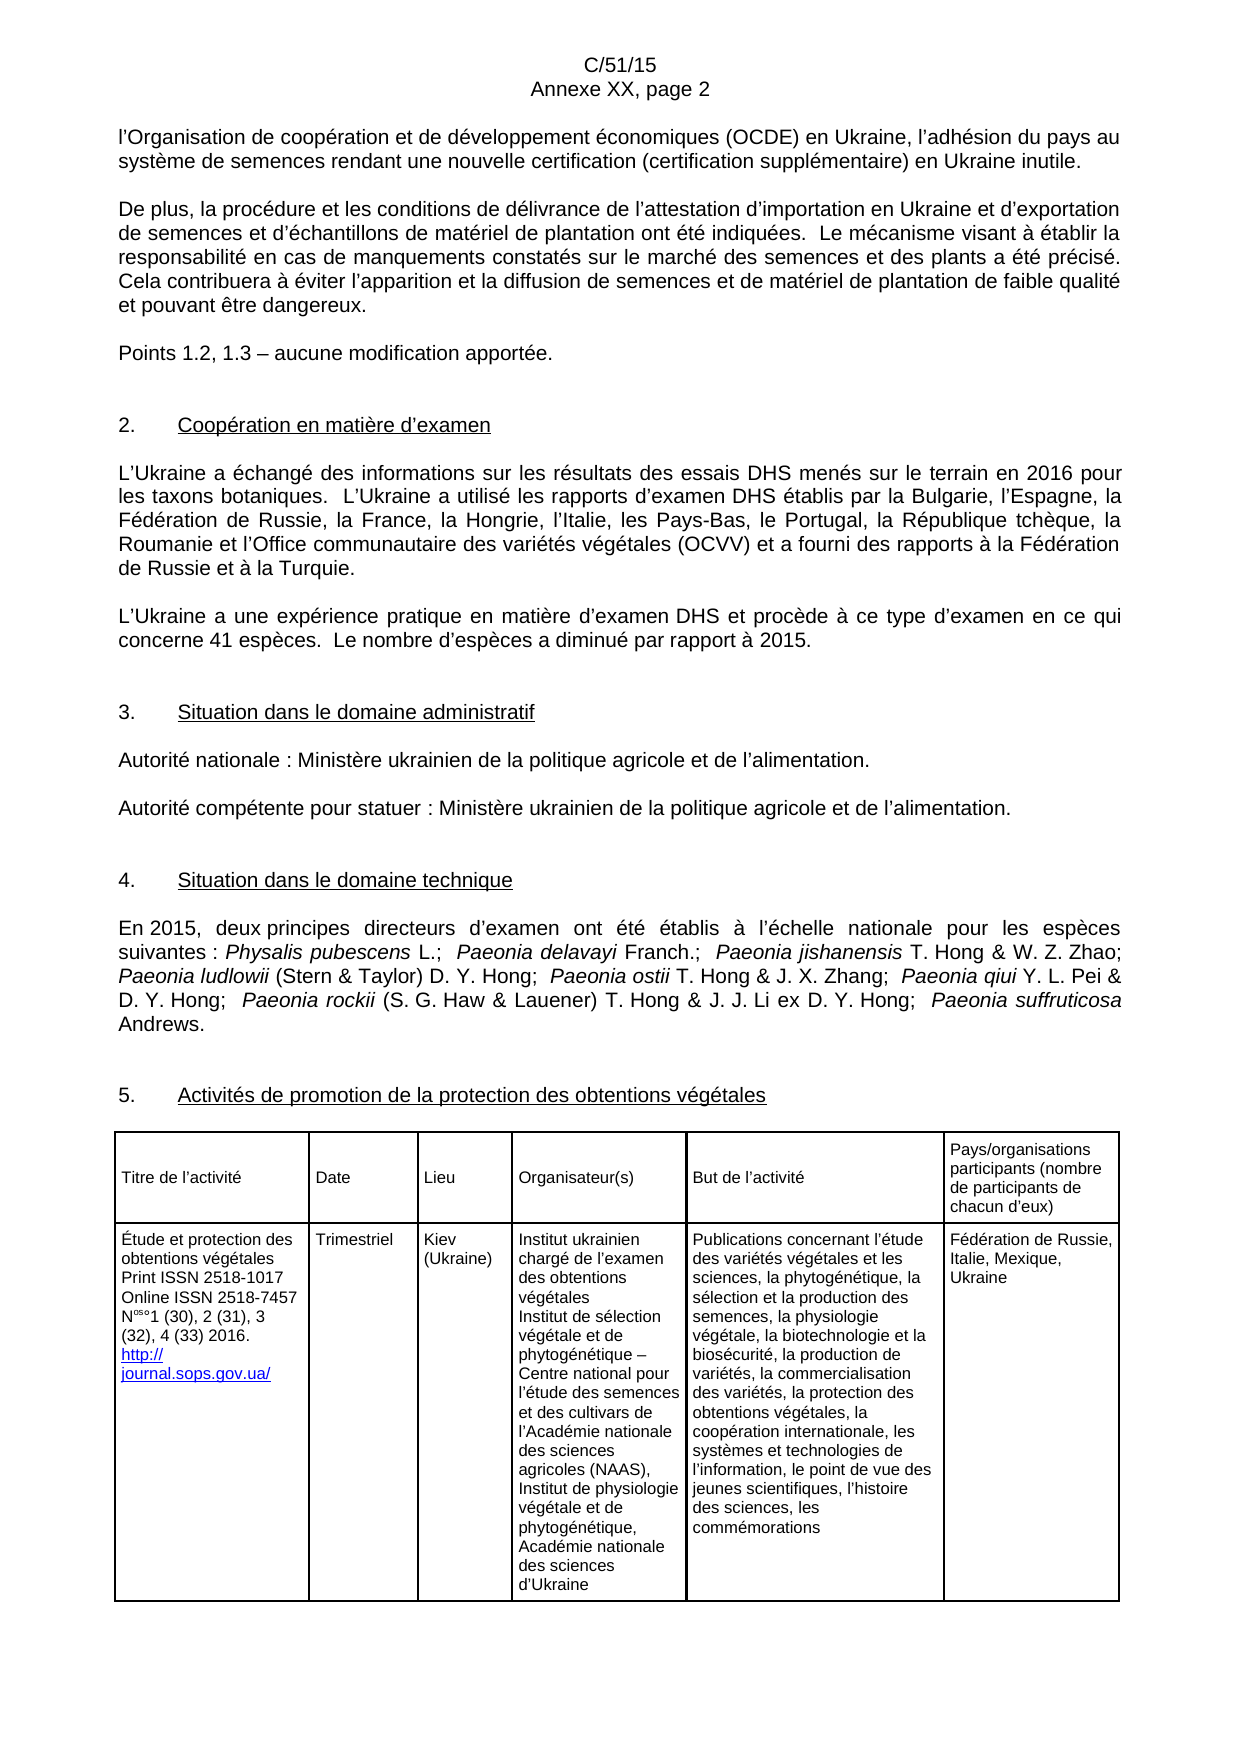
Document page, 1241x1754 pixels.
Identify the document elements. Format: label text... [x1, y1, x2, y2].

table_cell Institut ukrainien chargé de l’examen des obtentions végétales Institut de sélection végétale et de phytogénétique – Centre national pour l’étude des semences et des cultivars de l’Académie nationale des sciences agricoles (NAAS), Institut de physiologie végétale et de phytogénétique, Académie nationale des sciences d’Ukraine [513, 1224, 685, 1600]
table_header Lieu [419, 1133, 511, 1222]
table_header Pays/organisations participants (nombre de participants de chacun d’eux) [945, 1133, 1118, 1222]
text En 2015, deux principes directeurs d’examen ont été établis à l’échelle nationale pour les espèces suivantes : Physalis pubescens L.; Paeonia delavayi Franch.; Paeonia jishanensis T. Hong & W. Z. Zhao; Paeonia ludlowii (Stern & Taylor) D. Y. Hong; Paeonia ostii T. Hong & J. X. Zhang; Paeonia qiui Y. L. Pei & D. Y. Hong; Paeonia rockii (S. G. Haw & Lauener) T. Hong & J. J. Li ex D. Y. Hong; Paeonia suffruticosa Andrews. [118, 916, 1122, 1035]
text 4. Situation dans le domaine technique [118, 868, 1122, 892]
text 2. Coopération en matière d’examen [118, 412, 1122, 436]
table_cell Publications concernant l’étude des variétés végétales et les sciences, la phytogénétique, la sélection et la production des semences, la physiologie végétale, la biotechnologie et la biosécurité, la production de variétés, la commercialisation des variétés, la protection des obtentions végétales, la coopération internationale, les systèmes et technologies de l’information, le point de vue des jeunes scientifiques, l’histoire des sciences, les commémorations [688, 1224, 943, 1600]
table_header Organisateur(s) [513, 1133, 685, 1222]
text 3. Situation dans le domaine administratif [118, 700, 1122, 724]
text Autorité compétente pour statuer : Ministère ukrainien de la politique agricole et de l’alimentation. [118, 796, 1122, 820]
table_cell Fédération de Russie, Italie, Mexique, Ukraine [945, 1224, 1118, 1600]
text De plus, la procédure et les conditions de délivrance de l’attestation d’importation en Ukraine et d’exportation de semences et d’échantillons de matériel de plantation ont été indiquées. Le mécanisme visant à établir la responsabilité en cas de manquements constatés sur le marché des semences et des plants a été précisé. Cela contribuera à éviter l’apparition et la diffusion de semences et de matériel de plantation de faible qualité et pouvant être dangereux. [118, 197, 1122, 317]
text 5. Activités de promotion de la protection des obtentions végétales [118, 1083, 1122, 1107]
text Points 1.2, 1.3 – aucune modification apportée. [118, 341, 1122, 364]
table_cell Kiev (Ukraine) [419, 1224, 511, 1600]
text Autorité nationale : Ministère ukrainien de la politique agricole et de l’alimentation. [118, 748, 1122, 772]
text L’Ukraine a échangé des informations sur les résultats des essais DHS menés sur le terrain en 2016 pour les taxons botaniques. L’Ukraine a utilisé les rapports d’examen DHS établis par la Bulgarie, l’Espagne, la Fédération de Russie, la France, la Hongrie, l’Italie, les Pays-Bas, le Portugal, la République tchèque, la Roumanie et l’Office communautaire des variétés végétales (OCVV) et a fourni des rapports à la Fédération de Russie et à la Turquie. [118, 460, 1122, 580]
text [118, 125, 1122, 173]
table_header But de l’activité [688, 1133, 943, 1222]
table_header Titre de l’activité [116, 1133, 308, 1222]
text L’Ukraine a une expérience pratique en matière d’examen DHS et procède à ce type d’examen en ce qui concerne 41 espèces. Le nombre d’espèces a diminué par rapport à 2015. [118, 604, 1122, 652]
table_cell Trimestriel [310, 1224, 417, 1600]
table_cell Étude et protection des obtentions végétales Print ISSN 2518-1017 Online ISSN 2518-7457 Nos°1 (30), 2 (31), 3 (32), 4 (33) 2016. http://journal.sops.gov.ua/ [116, 1224, 308, 1600]
table_header Date [310, 1133, 417, 1222]
